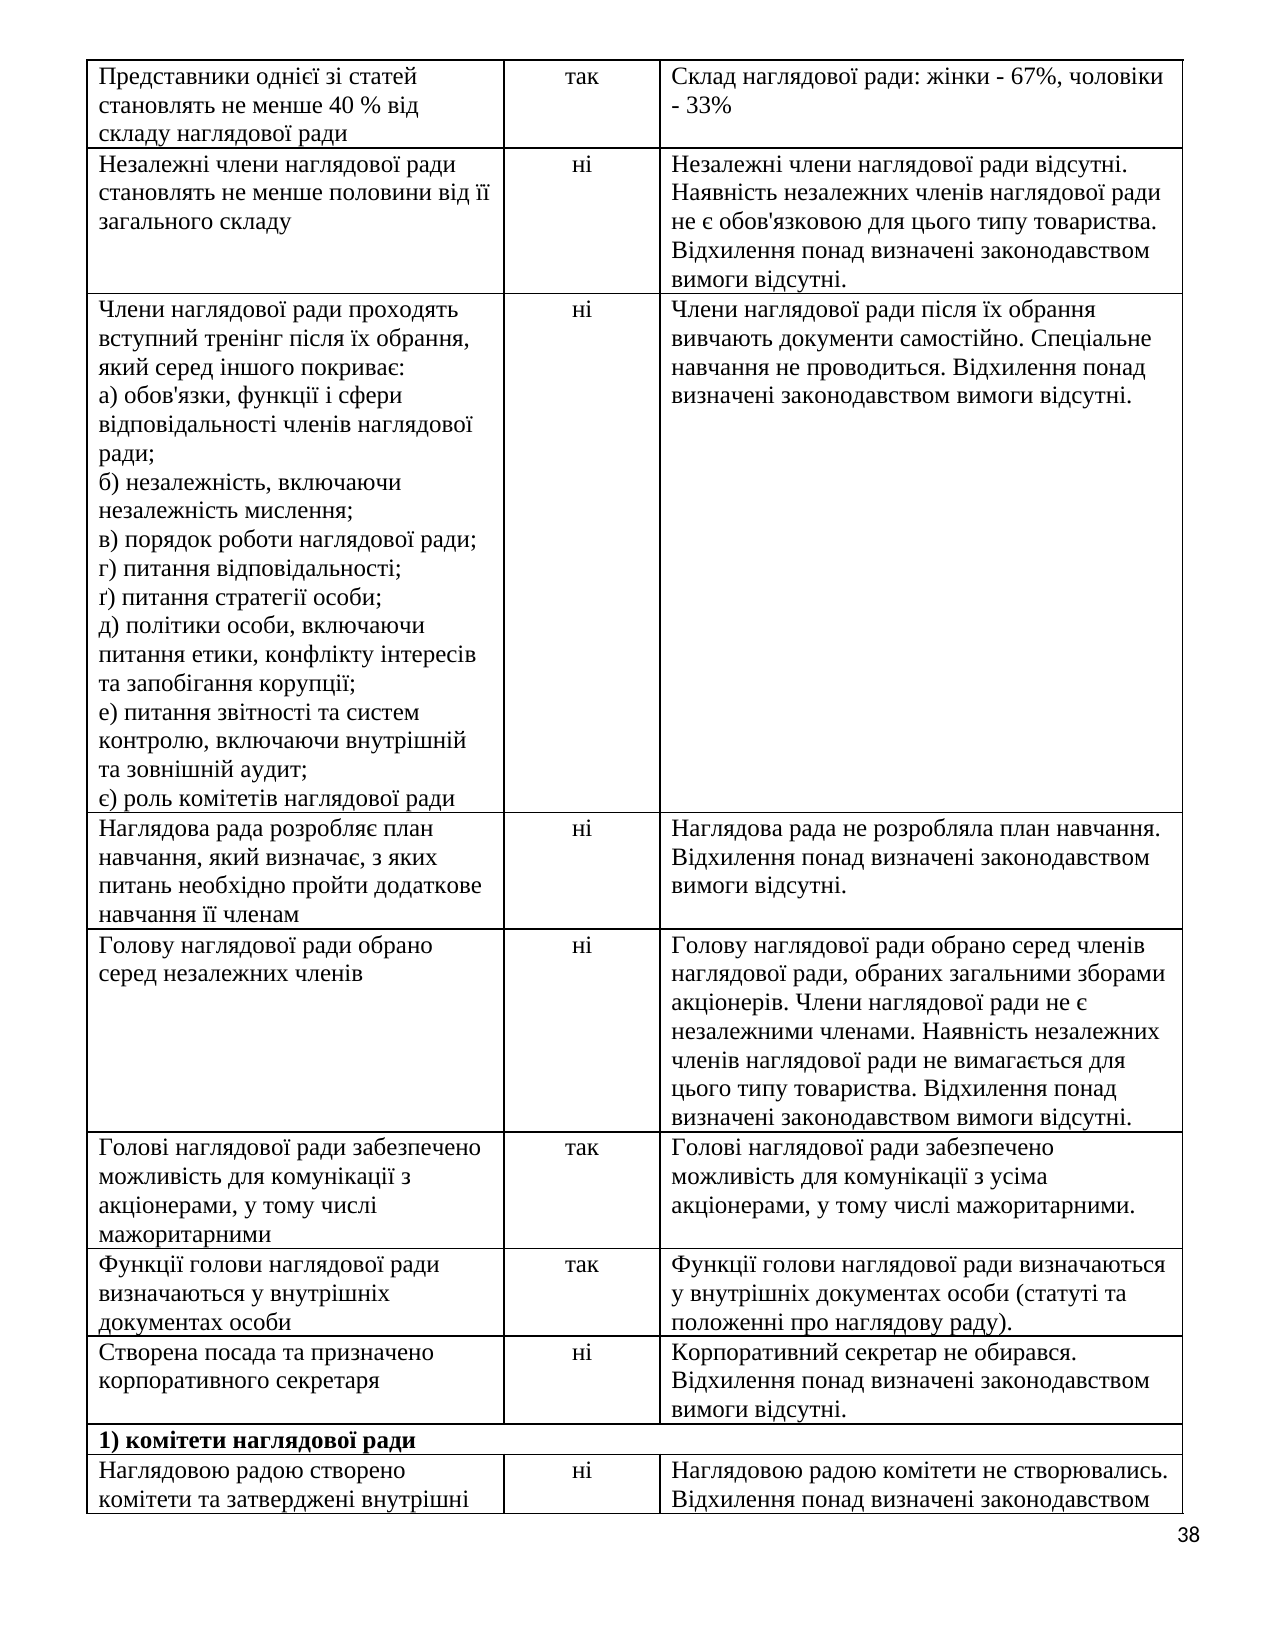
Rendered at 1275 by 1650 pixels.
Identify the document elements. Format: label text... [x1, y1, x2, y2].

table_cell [661, 1455, 1182, 1512]
table_cell Наглядова рада розробляє план навчання, який визначає, з яких питань необхідно пройти додаткове навчання її членам [88, 813, 503, 928]
table_cell ні [505, 1455, 659, 1512]
table_cell Члени наглядової ради проходять вступний тренінг після їх обрання, який серед іншого покриває: а) обов'язки, функції і сфери відповідальності членів наглядової ради; б) незалежність, включаючи незалежність мислення; в) порядок роботи наглядової ради; г) питання відповідальності; ґ) питання стратегії особи; д) політики особи, включаючи питання етики, конфлікту інтересів та запобігання корупції; е) питання звітності та систем контролю, включаючи внутрішній та зовнішній аудит; є) роль комітетів наглядової ради [88, 294, 503, 812]
table_cell ні [505, 294, 659, 812]
table_cell Голові наглядової ради забезпечено можливість для комунікації з акціонерами, у тому числі мажоритарними [88, 1133, 503, 1247]
table_cell Голову наглядової ради обрано серед членiв наглядової ради, обраних загальними зборами акцiонерiв. Члени наглядової ради не є незалежними членами. Наявнiсть незалежних членiв наглядової ради не вимагається для цього типу товариства. Вiдхилення понад визначенi законодавством вимоги вiдсутнi. [661, 930, 1182, 1131]
table_cell Представники однієї зі статей становлять не менше 40 % від складу наглядової ради [88, 61, 503, 147]
table_cell Голову наглядової ради обрано серед незалежних членів [88, 930, 503, 1131]
table_cell Корпоративний секретар не обирався. Вiдхилення понад визначенi законодавством вимоги вiдсутнi. [661, 1337, 1182, 1423]
table_cell так [505, 61, 659, 147]
table_cell Функцiї голови наглядової ради визначаються у внутрiшнiх документах особи (статутi та положеннi про наглядову раду). [661, 1249, 1182, 1335]
table_cell Члени наглядової ради пiсля їх обрання вивчають документи самостiйно. Спецiальне навчання не проводиться. Вiдхилення понад визначенi законодавством вимоги вiдсутнi. [661, 294, 1182, 812]
table_cell Незалежнi члени наглядової ради вiдсутнi. Наявнiсть незалежних членiв наглядової ради не є обов'язковою для цього типу товариства. Вiдхилення понад визначенi законодавством вимоги вiдсутнi. [661, 149, 1182, 292]
table_cell Функції голови наглядової ради визначаються у внутрішніх документах особи [88, 1249, 503, 1335]
table_cell Наглядова рада не розробляла план навчання. Вiдхилення понад визначенi законодавством вимоги вiдсутнi. [661, 813, 1182, 928]
table_cell так [505, 1249, 659, 1335]
table_cell ні [505, 1337, 659, 1423]
table_cell Незалежні члени наглядової ради становлять не менше половини від її загального складу [88, 149, 503, 292]
table_cell Головi наглядової ради забезпечено можливiсть для комунiкацiї з усiма акцiонерами, у тому числi мажоритарними. [661, 1133, 1182, 1247]
table_cell Склад наглядової ради: жiнки - 67%, чоловiки - 33% [661, 61, 1182, 147]
table_cell 1) комітети наглядової ради [88, 1425, 1182, 1453]
table_cell ні [505, 813, 659, 928]
table_cell ні [505, 930, 659, 1131]
table_cell ні [505, 149, 659, 292]
table_cell Створена посада та призначено корпоративного секретаря [88, 1337, 503, 1423]
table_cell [88, 1455, 503, 1512]
table_cell так [505, 1133, 659, 1247]
